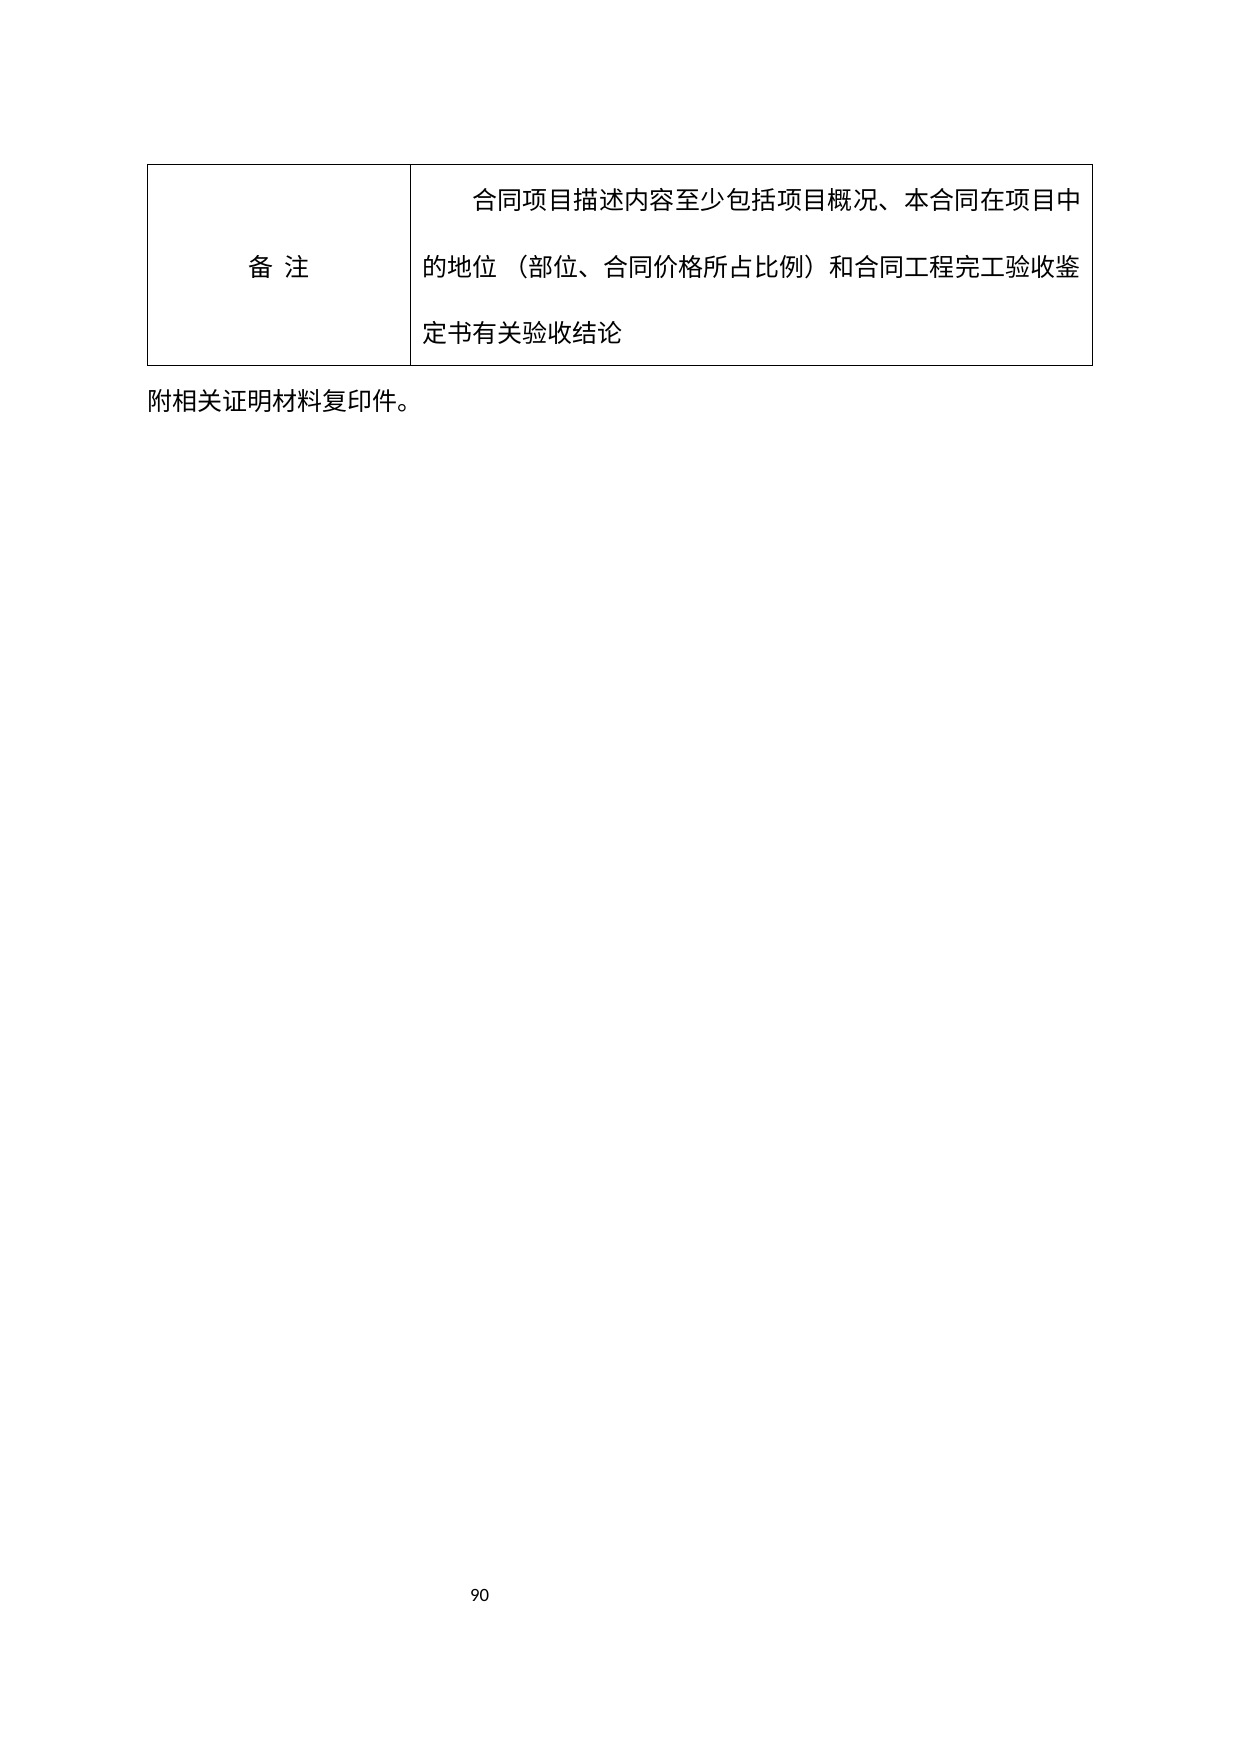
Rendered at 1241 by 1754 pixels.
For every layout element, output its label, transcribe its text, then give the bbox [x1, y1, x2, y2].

text 附相关证明材料复印件。 [148, 366, 1093, 432]
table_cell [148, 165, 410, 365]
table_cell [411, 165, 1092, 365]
